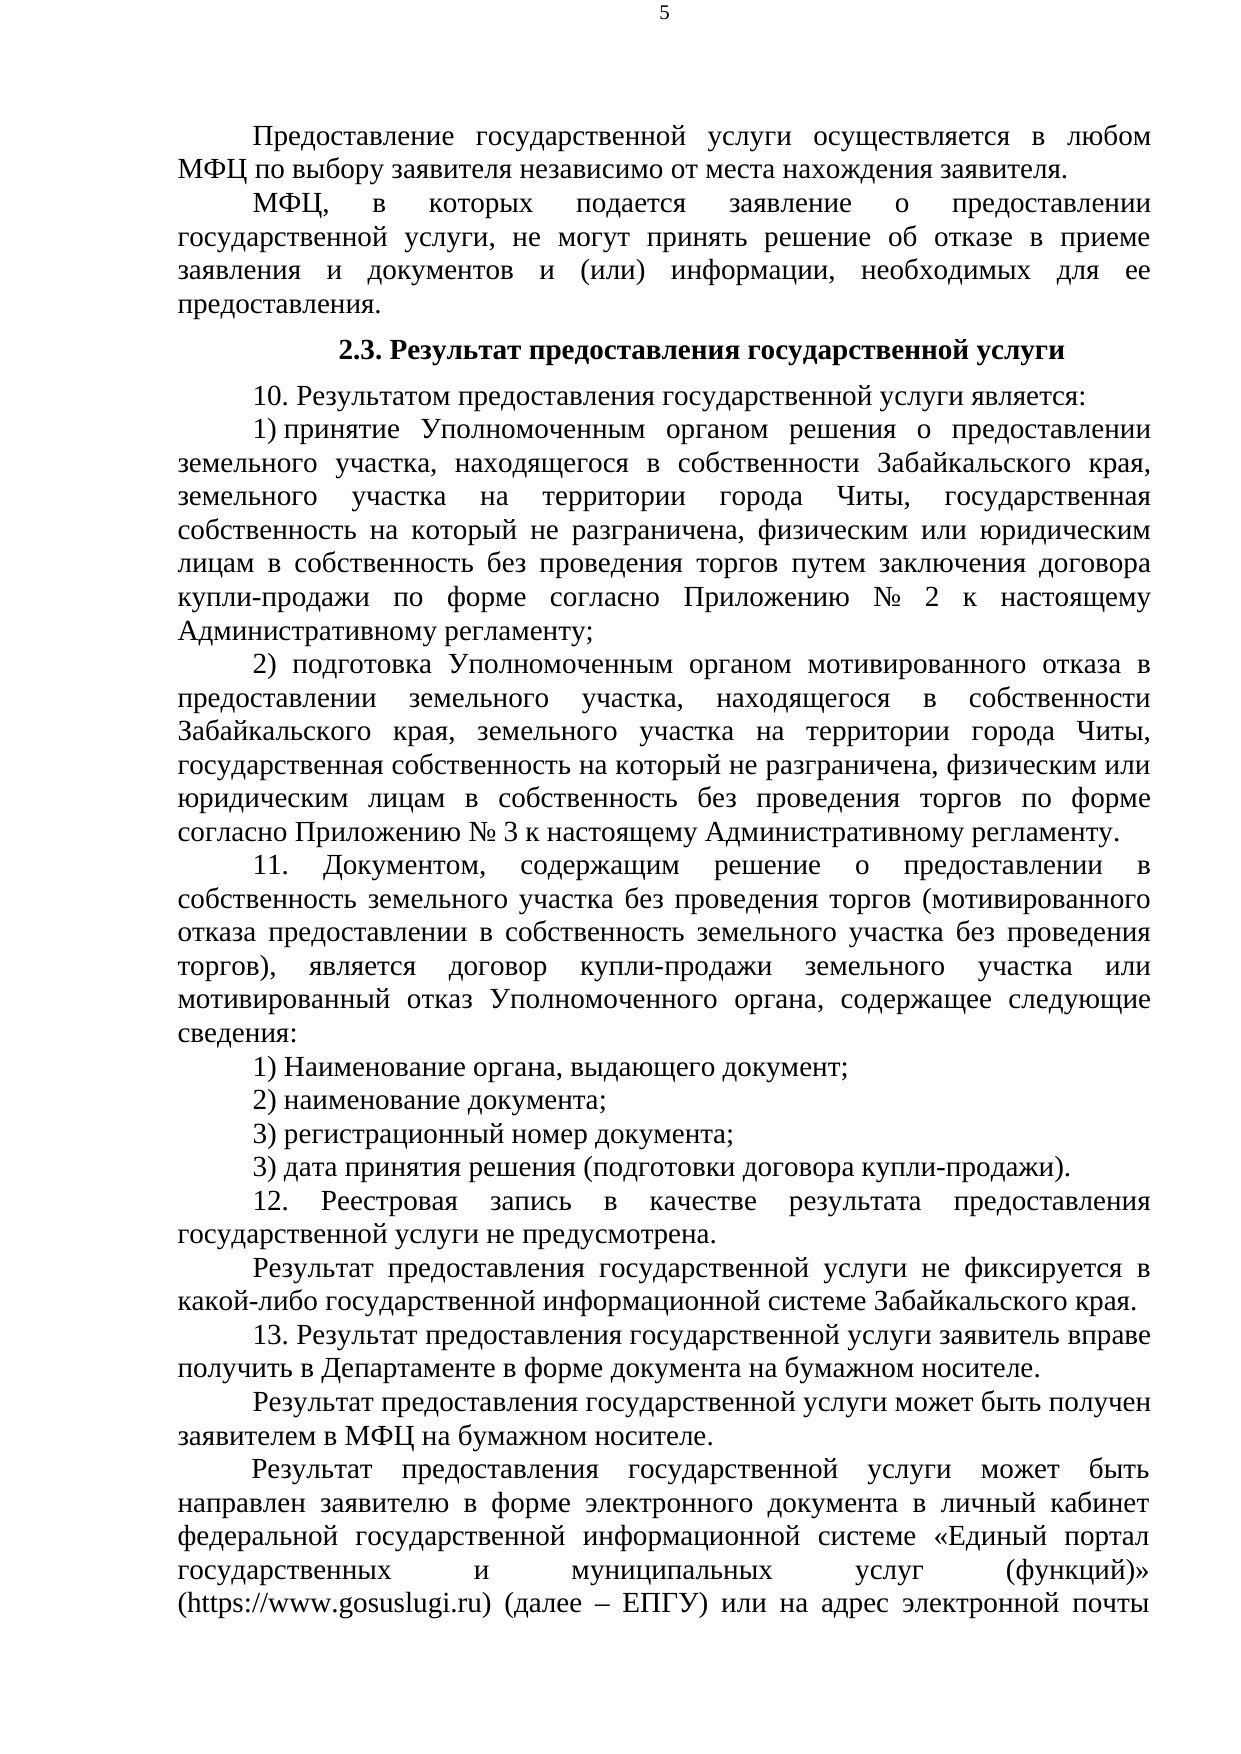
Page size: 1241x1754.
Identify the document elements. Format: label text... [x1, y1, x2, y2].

text 2) подготовка Уполномоченным органом мотивированного отказа в предоставлении земельного участка, находящегося в собственности Забайкальского края, земельного участка на территории города Читы, государственная собственность на который не разграничена, физическим или юридическим лицам в собственность без проведения торгов по форме согласно Приложению № 3 к настоящему Административному регламенту. [177, 646, 1152, 847]
text 12. Реестровая запись в качестве результата предоставления государственной услуги не предусмотрена. [177, 1183, 1152, 1250]
text Предоставление государственной услуги осуществляется в любом МФЦ по выбору заявителя независимо от места нахождения заявителя. [177, 118, 1152, 185]
text 3) дата принятия решения (подготовки договора купли-продажи). [177, 1149, 1152, 1183]
text Результат предоставления государственной услуги не фиксируется в какой-либо государственной информационной системе Забайкальского края. [177, 1250, 1152, 1317]
text Результат предоставления государственной услуги может быть получен заявителем в МФЦ на бумажном носителе. [177, 1384, 1152, 1451]
text 10. Результатом предоставления государственной услуги является: [177, 378, 1152, 411]
text 1) принятие Уполномоченным органом решения о предоставлении земельного участка, находящегося в собственности Забайкальского края, земельного участка на территории города Читы, государственная собственность на который не разграничена, физическим или юридическим лицам в собственность без проведения торгов путем заключения договора купли-продажи по форме согласно Приложению № 2 к настоящему Административному регламенту; [177, 411, 1152, 646]
text 2) наименование документа; [177, 1082, 1152, 1116]
text 13. Результат предоставления государственной услуги заявитель вправе получить в Департаменте в форме документа на бумажном носителе. [177, 1317, 1152, 1384]
text 11. Документом, содержащим решение о предоставлении в собственность земельного участка без проведения торгов (мотивированного отказа предоставлении в собственность земельного участка без проведения торгов), является договор купли-продажи земельного участка или мотивированный отказ Уполномоченного органа, содержащее следующие сведения: [177, 847, 1152, 1049]
text 3) регистрационный номер документа; [177, 1116, 1152, 1149]
text МФЦ, в которых подается заявление о предоставлении государственной услуги, не могут принять решение об отказе в приеме заявления и документов и (или) информации, необходимых для ее предоставления. [177, 185, 1152, 319]
text 1) Наименование органа, выдающего документ; [177, 1049, 1152, 1082]
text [177, 1451, 1150, 1619]
text 2.3. Результат предоставления государственной услуги [177, 332, 1152, 365]
